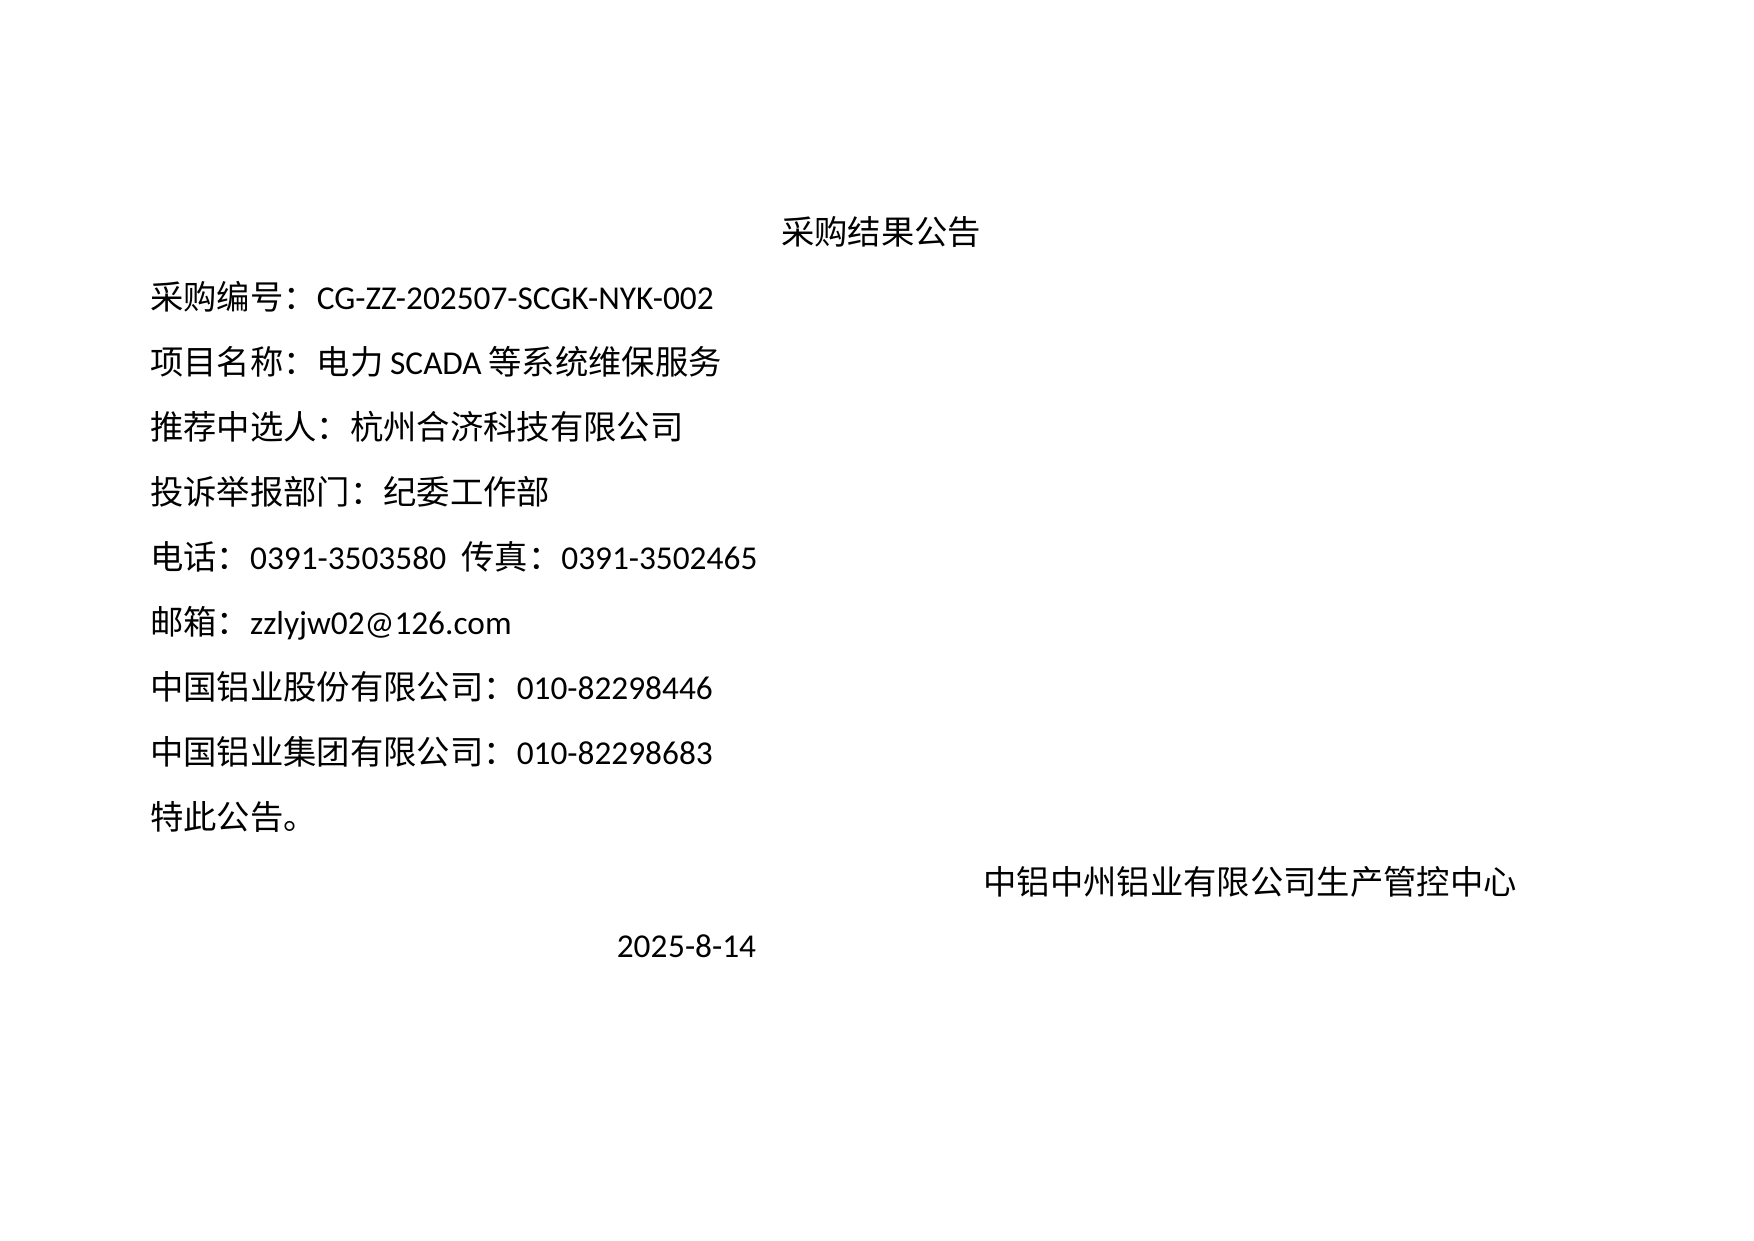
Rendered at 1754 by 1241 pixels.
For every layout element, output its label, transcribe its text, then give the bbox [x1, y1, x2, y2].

text 投诉举报部门：纪委工作部 [150, 458, 1604, 523]
text 中国铝业集团有限公司：010-82298683 [150, 718, 1604, 783]
text 项目名称：电力SCADA等系统维保服务 [150, 328, 1604, 393]
text 电话：0391-3503580 传真：0391-3502465 [150, 523, 1604, 588]
text 特此公告。 [150, 783, 1604, 848]
text 中国铝业股份有限公司：010-82298446 [150, 653, 1604, 718]
text 推荐中选人：杭州合济科技有限公司 [150, 393, 1604, 458]
text 邮箱：zzlyjw02@126.com [150, 588, 1604, 653]
text 采购编号：CG-ZZ-202507-SCGK-NYK-002 [150, 263, 1604, 328]
text 2025-8-14 [150, 913, 1604, 978]
text 中铝中州铝业有限公司生产管控中心 [150, 848, 1604, 913]
text 采购结果公告 [150, 198, 1604, 263]
